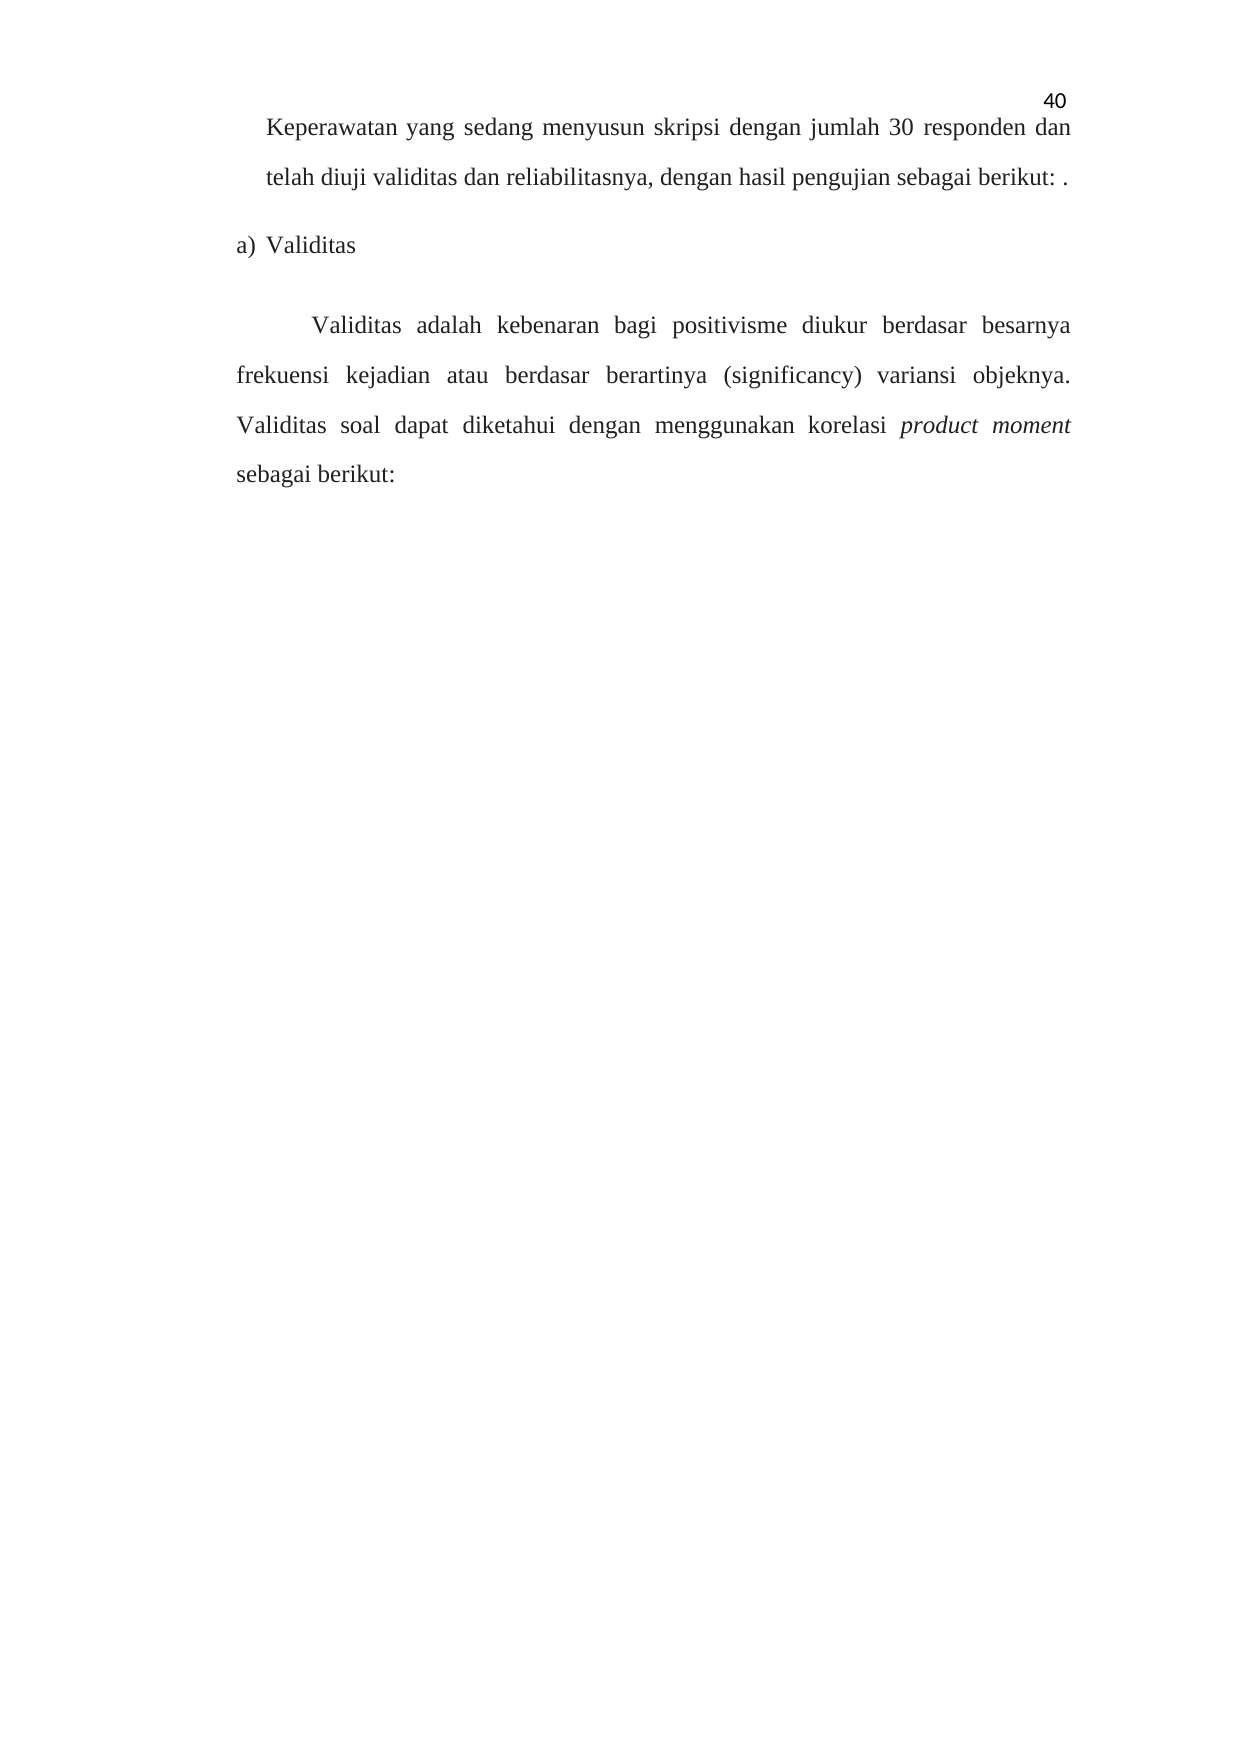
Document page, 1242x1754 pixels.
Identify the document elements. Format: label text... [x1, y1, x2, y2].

text a) Validitas [236, 231, 361, 259]
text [236, 112, 1071, 191]
text Validitas adalah kebenaran bagi positivisme diukur berdasar besarnya frekuensi kejadian atau berdasar berartinya (significancy) variansi objeknya. Validitas soal dapat diketahui dengan menggunakan korelasi product moment sebagai berikut: [236, 310, 1071, 488]
